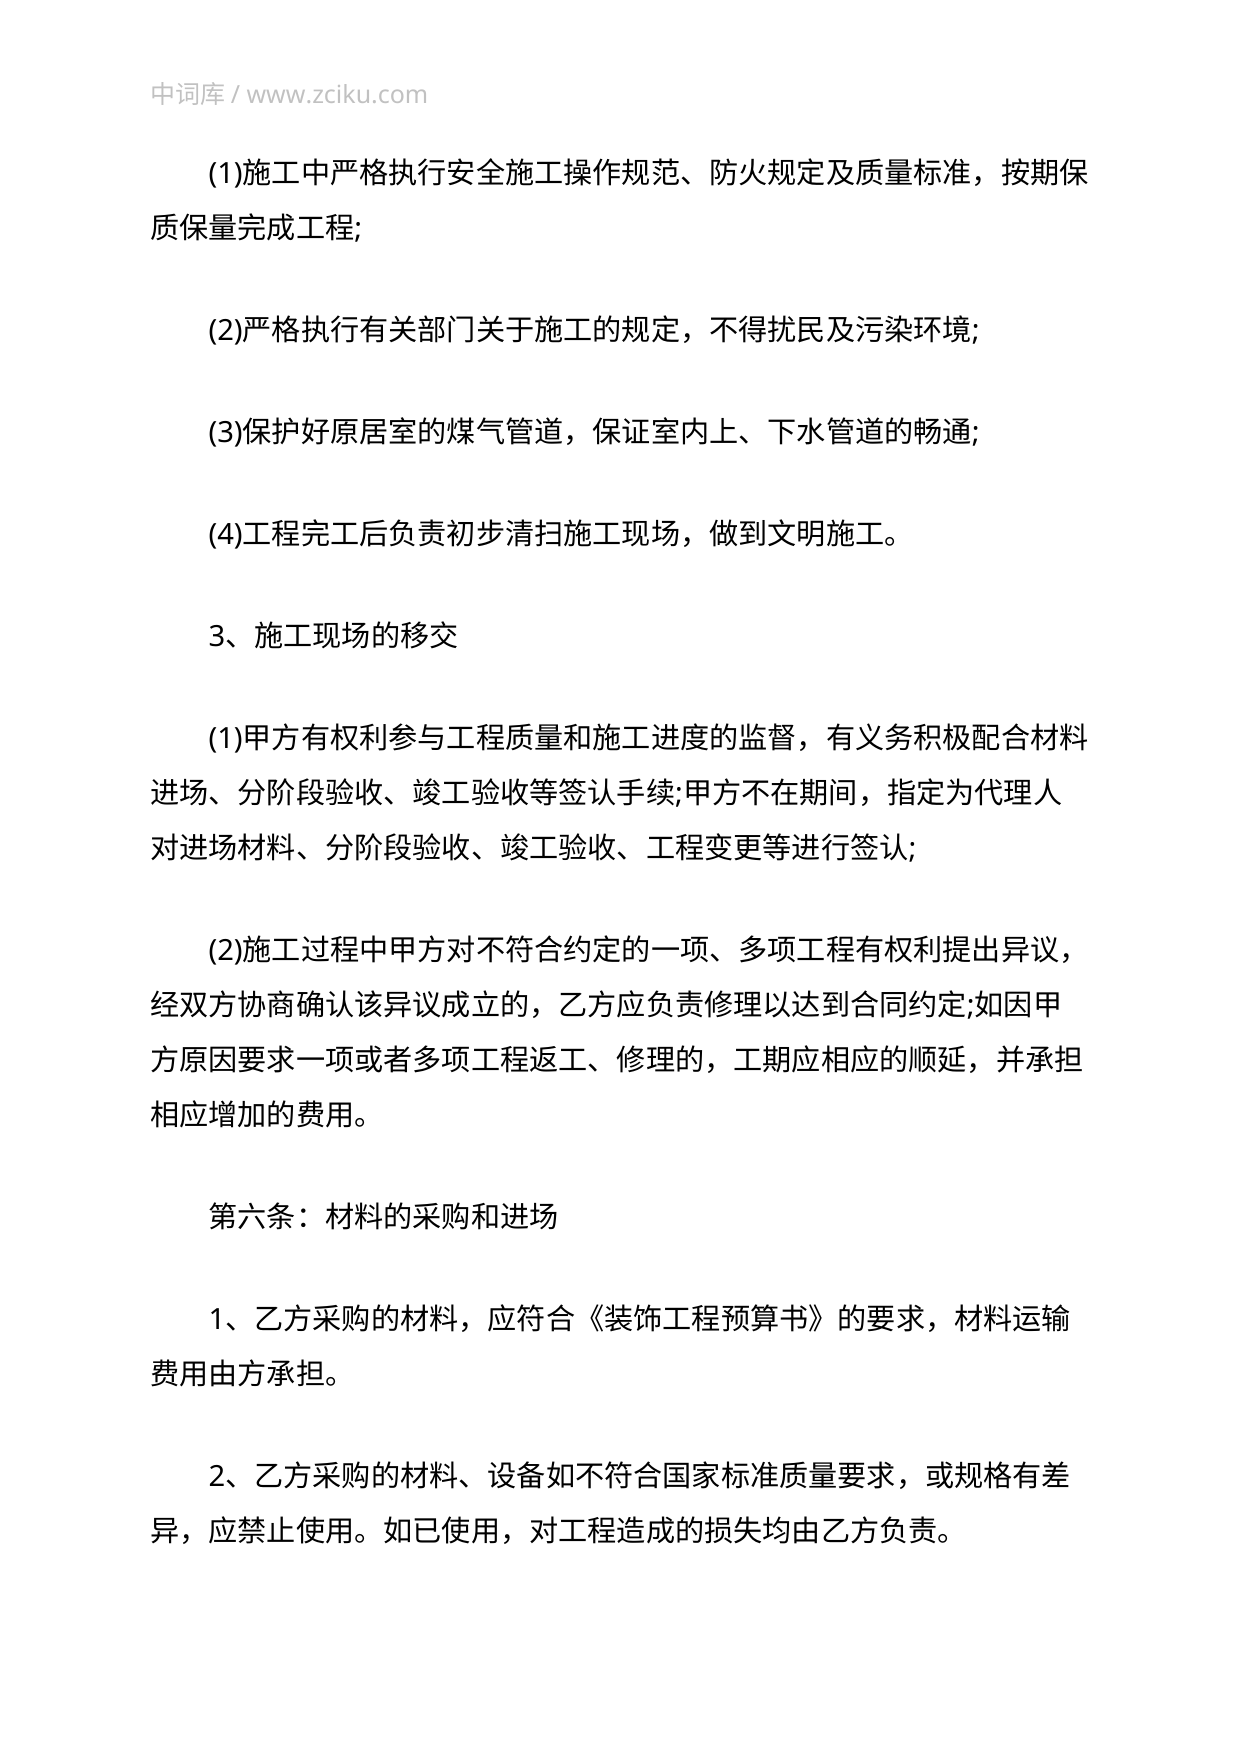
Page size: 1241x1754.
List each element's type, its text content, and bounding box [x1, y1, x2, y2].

text (2)严格执行有关部门关于施工的规定，不得扰民及污染环境; [150, 307, 1090, 349]
text (4)工程完工后负责初步清扫施工现场，做到文明施工。 [150, 511, 1090, 553]
text (1)甲方有权利参与工程质量和施工进度的监督，有义务积极配合材料进场、分阶段验收、竣工验收等签认手续;甲方不在期间，指定为代理人对进场材料、分阶段验收、竣工验收、工程变更等进行签认; [150, 715, 1090, 867]
text 第六条：材料的采购和进场 [150, 1193, 1090, 1236]
text (1)施工中严格执行安全施工操作规范、防火规定及质量标准，按期保质保量完成工程; [150, 150, 1090, 247]
text (2)施工过程中甲方对不符合约定的一项、多项工程有权利提出异议，经双方协商确认该异议成立的，乙方应负责修理以达到合同约定;如因甲方原因要求一项或者多项工程返工、修理的，工期应相应的顺延，并承担相应增加的费用。 [150, 927, 1090, 1134]
text 1、乙方采购的材料，应符合《装饰工程预算书》的要求，材料运输费用由方承担。 [150, 1295, 1090, 1393]
text 3、施工现场的移交 [150, 613, 1090, 655]
text 2、乙方采购的材料、设备如不符合国家标准质量要求，或规格有差异，应禁止使用。如已使用，对工程造成的损失均由乙方负责。 [150, 1452, 1090, 1549]
text (3)保护好原居室的煤气管道，保证室内上、下水管道的畅通; [150, 409, 1090, 451]
